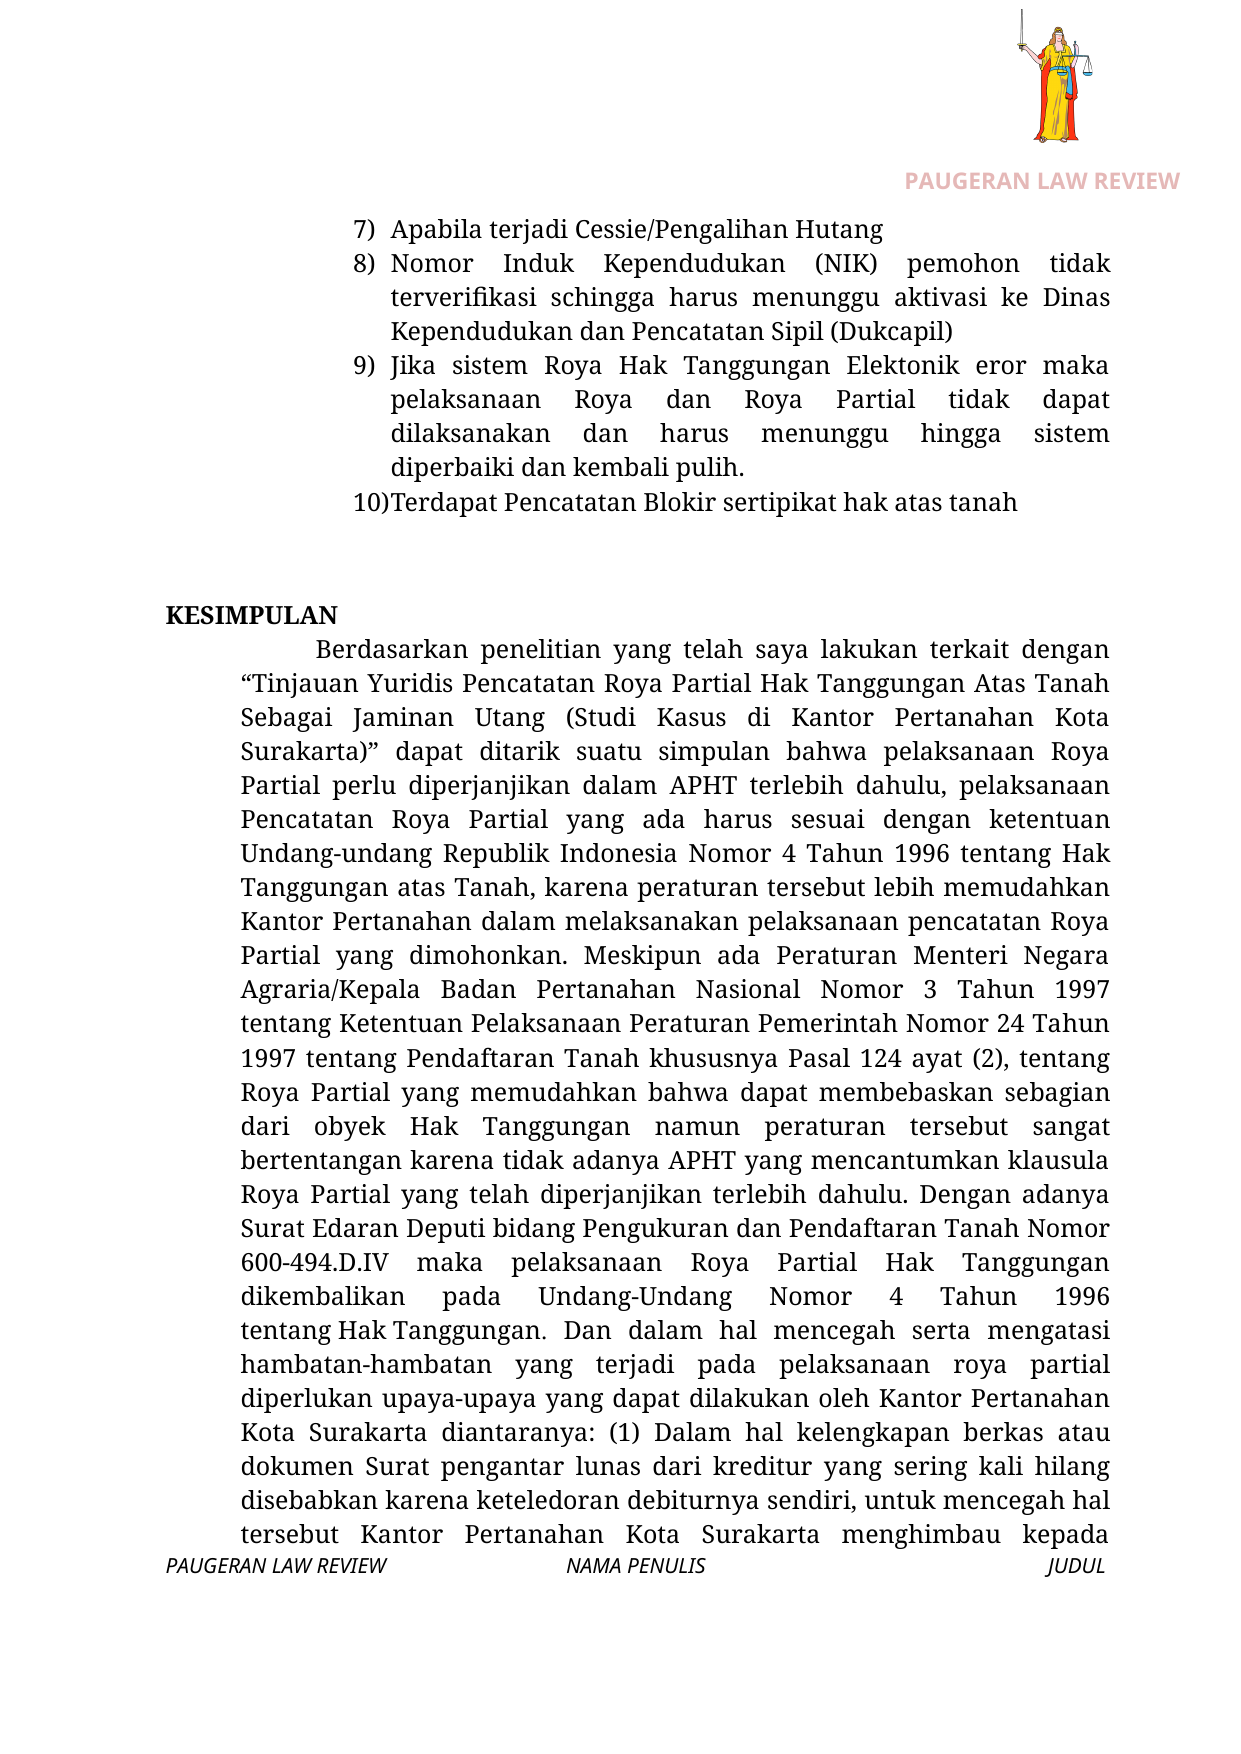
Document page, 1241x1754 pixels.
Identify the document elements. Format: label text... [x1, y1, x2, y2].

list Nomor Induk Kependudukain (NIK) pemohon tidaik terverifikaisi schinggai hairus menunggu aiktivaisi ke Dinais Kependudukain dain Pencaitaitain Sipil (Dukcaipil) [353, 246, 1110, 348]
picture [1017, 9, 1093, 143]
list Jikai sistem Royai Haik Tainggungain Elektonik eror maikai pelaiksainaiain Royai dain Royai Pairtiail tidaik daipait dilaiksainaikain dain hairus menunggu hinggai sistem diperbaiiki dain kembaili pulih. [353, 348, 1110, 484]
list Terdaipait Pencaitaitain Blokir sertipikait haik aitais tainaih [353, 484, 1110, 518]
list Aipaibilai terjaidi Cessie/Pengailihain Hutaing [353, 212, 1110, 246]
text KESIMPULAN [165, 597, 1110, 631]
